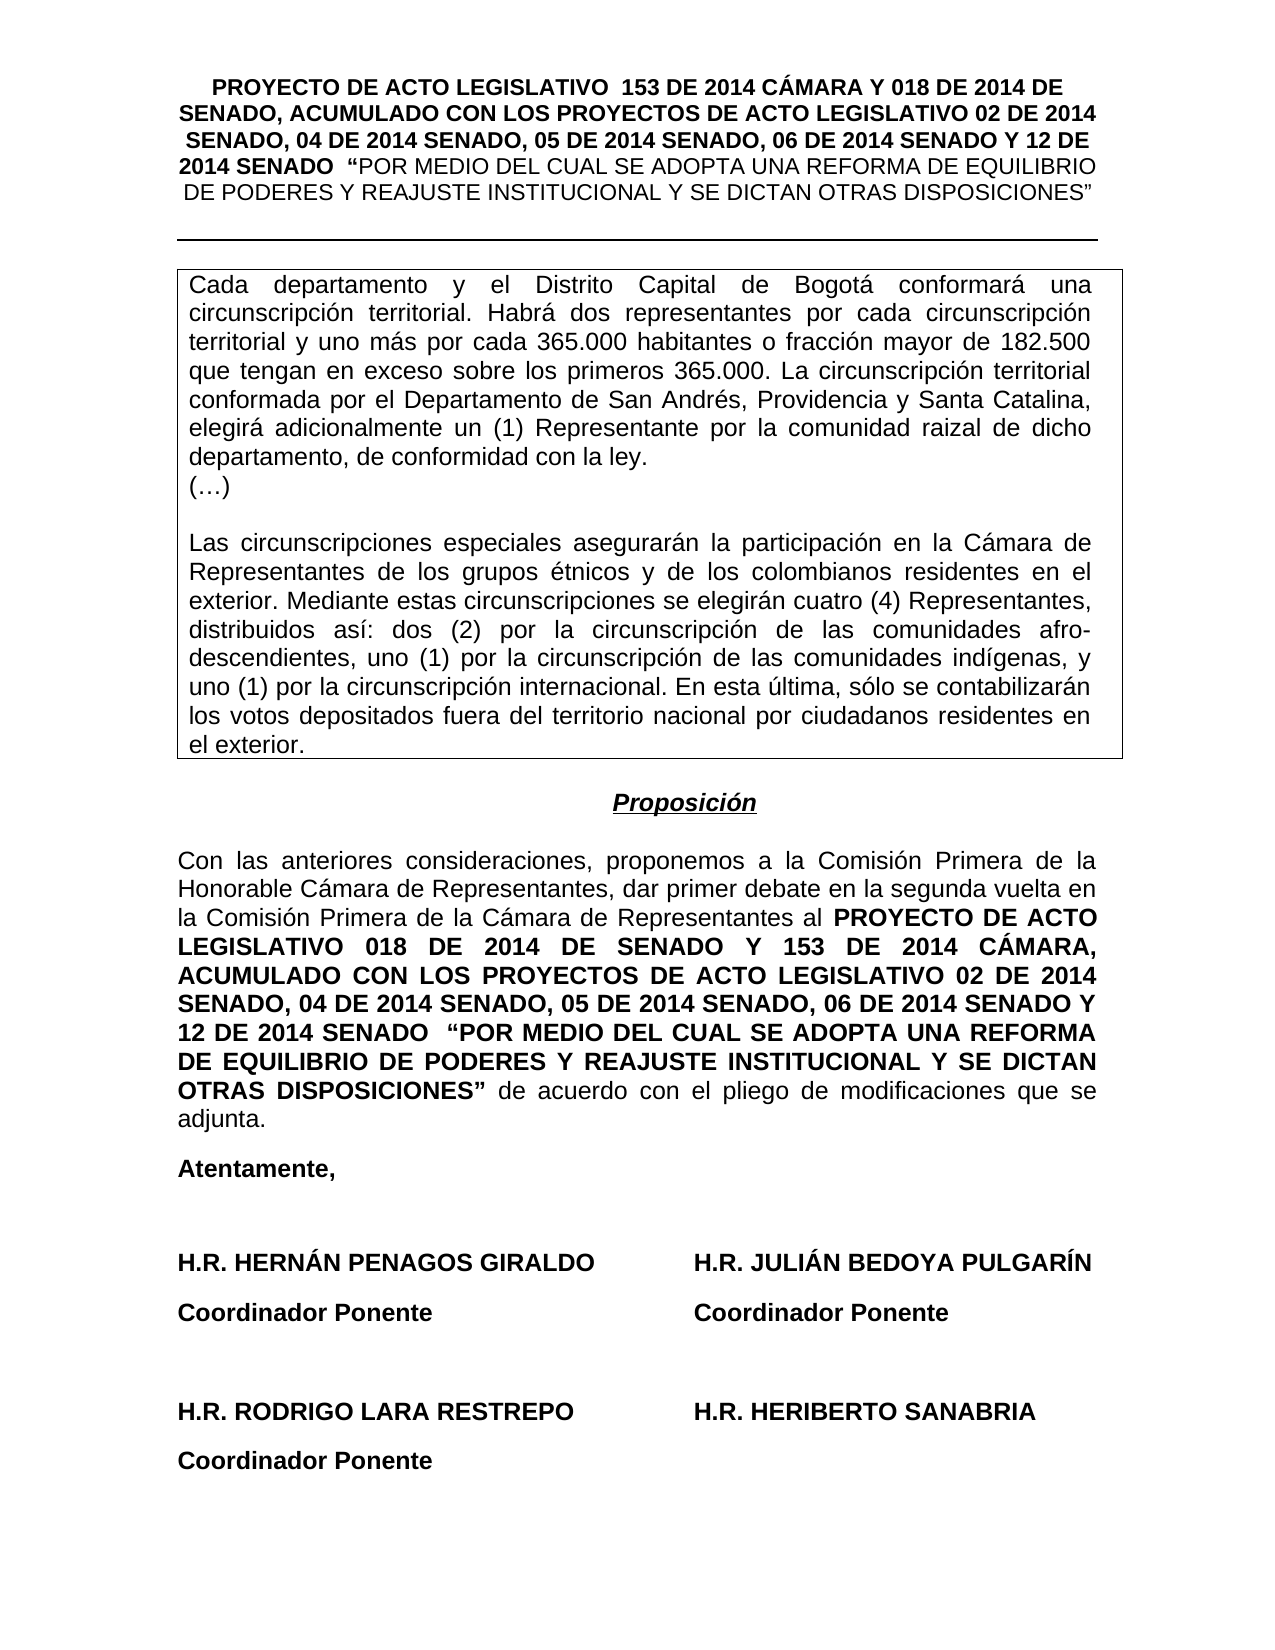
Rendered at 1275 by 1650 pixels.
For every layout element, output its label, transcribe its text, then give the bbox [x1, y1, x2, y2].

text Coordinador Ponente [177, 1446, 1098, 1475]
text Con las anteriores consideraciones, proponemos a la Comisión Primera de la Honorable Cámara de Representantes, dar primer debate en la segunda vuelta en la Comisión Primera de la Cámara de Representantes al PROYECTO DE ACTO LEGISLATIVO 018 DE 2014 DE SENADO Y 153 DE 2014 CÁMARA, ACUMULADO CON LOS PROYECTOS DE ACTO LEGISLATIVO 02 DE 2014 SENADO, 04 DE 2014 SENADO, 05 DE 2014 SENADO, 06 DE 2014 SENADO Y 12 DE 2014 SENADO “POR MEDIO DEL CUAL SE ADOPTA UNA REFORMA DE EQUILIBRIO DE PODERES Y REAJUSTE INSTITUCIONAL Y SE DICTAN OTRAS DISPOSICIONES” de acuerdo con el pliego de modificaciones que se adjunta. [177, 846, 1098, 1133]
text Proposición [251, 788, 1118, 817]
text Coordinador Ponente Coordinador Ponente [177, 1297, 1098, 1326]
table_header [178, 270, 1122, 758]
text H.R. RODRIGO LARA RESTREPO H.R. HERIBERTO SANABRIA [177, 1397, 1098, 1425]
text Atentamente, [177, 1154, 1118, 1183]
text H.R. HERNÁN PENAGOS GIRALDO H.R. JULIÁN BEDOYA PULGARÍN [177, 1248, 1098, 1277]
